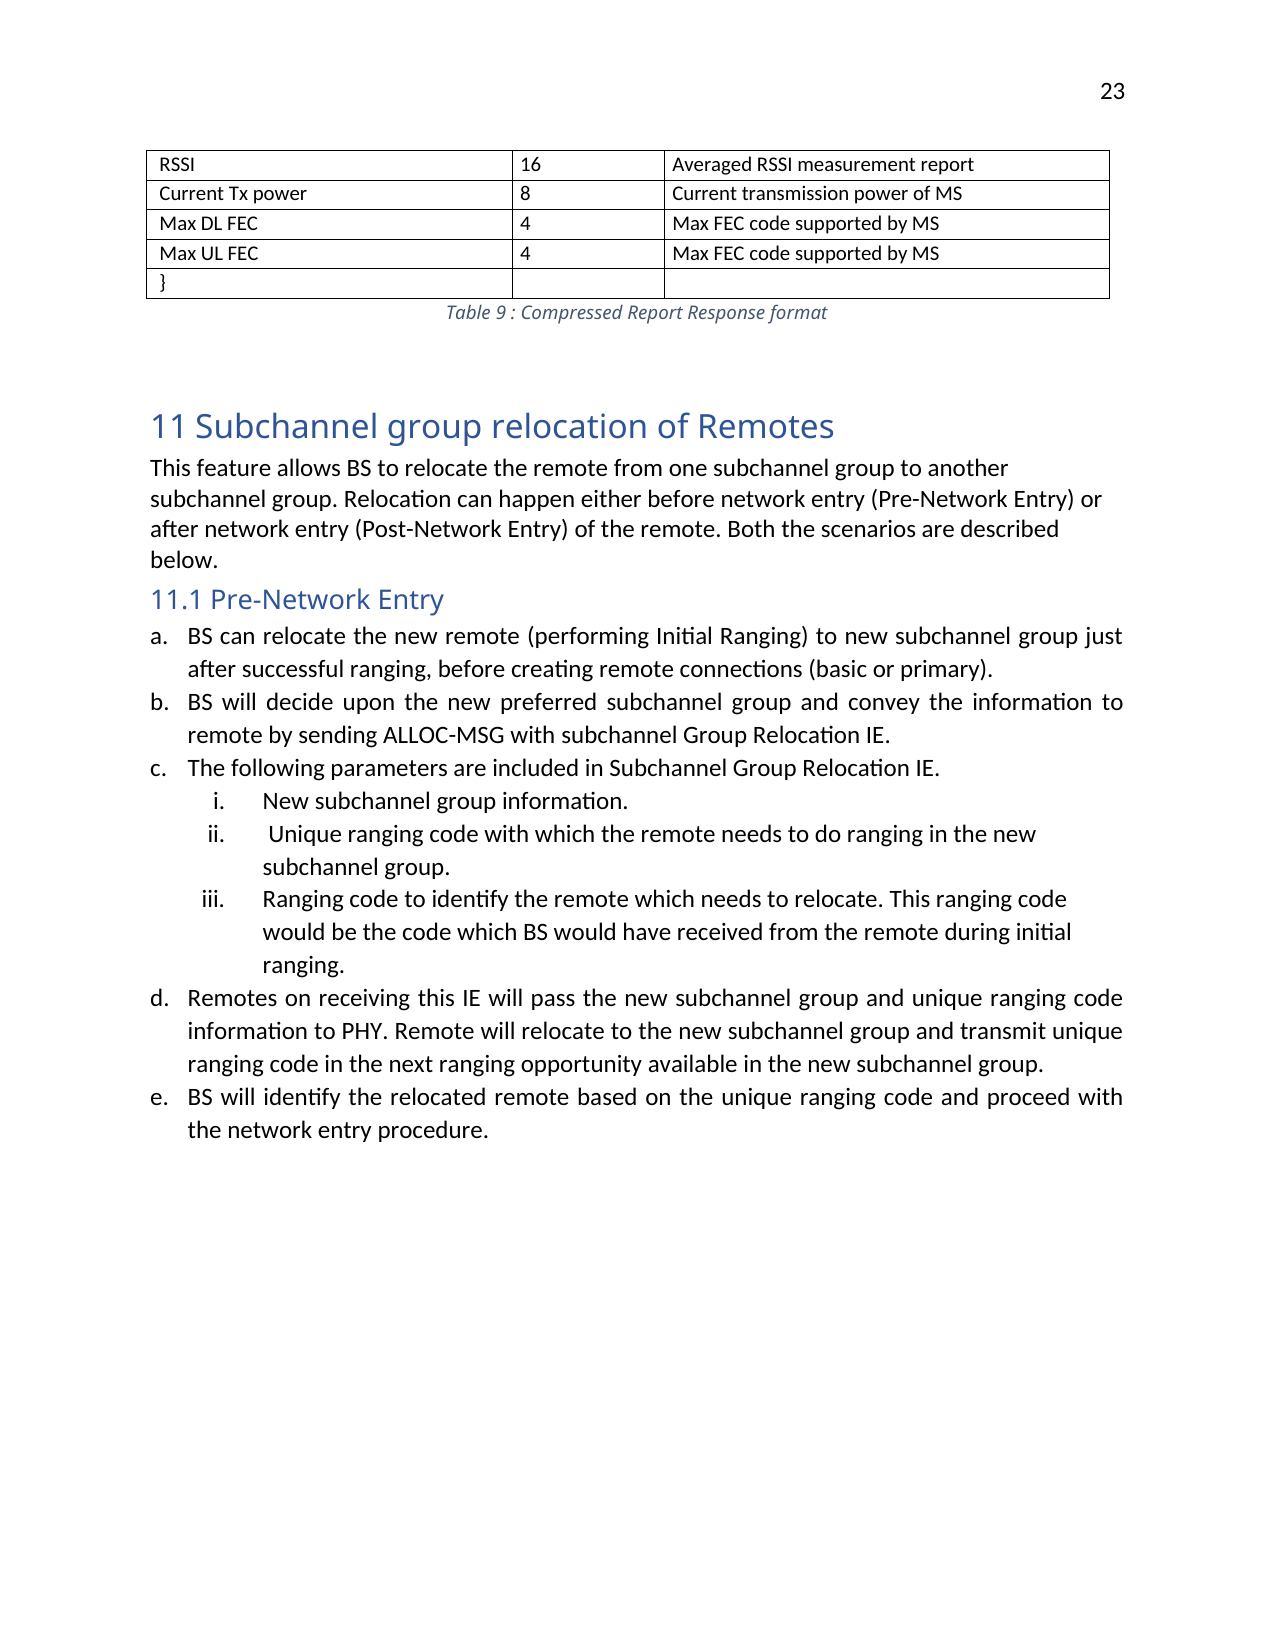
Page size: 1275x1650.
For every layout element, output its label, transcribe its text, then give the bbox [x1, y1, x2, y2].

list BS will decide upon the new preferred subchannel group and convey the information to remote by sending ALLOC-MSG with subchannel Group Relocation IE. [150, 686, 1125, 749]
table_cell 16 [513, 151, 664, 179]
table_cell RSSI [147, 151, 512, 179]
table_cell 4 [513, 240, 664, 268]
table_cell Max UL FEC [147, 240, 512, 268]
table_cell 8 [513, 181, 664, 209]
list New subchannel group information. [225, 785, 1125, 815]
table_cell [513, 269, 664, 298]
list The following parameters are included in Subchannel Group Relocation IE. [150, 752, 1125, 782]
text This feature allows BS to relocate the remote from one subchannel group to another subchannel group. Relocation can happen either before network entry (Pre-Network Entry) or after network entry (Post-Network Entry) of the remote. Both the scenarios are described below. [150, 452, 1125, 574]
subtitle Pre-Network Entry [150, 581, 1125, 617]
table_cell Max FEC code supported by MS [665, 240, 1109, 268]
list Unique ranging code with which the remote needs to do ranging in the new subchannel group. [225, 818, 1125, 881]
table_cell 4 [513, 210, 664, 239]
list BS can relocate the new remote (performing Initial Ranging) to new subchannel group just after successful ranging, before creating remote connections (basic or primary). [150, 620, 1125, 684]
list Ranging code to identify the remote which needs to relocate. This ranging code would be the code which BS would have received from the remote during initial ranging. [225, 884, 1125, 980]
table_cell } [147, 269, 512, 298]
table_cell Averaged RSSI measurement report [665, 151, 1109, 179]
table_cell Current Tx power [147, 181, 512, 209]
table_cell Current transmission power of MS [665, 181, 1109, 209]
table_cell Max FEC code supported by MS [665, 210, 1109, 239]
list Remotes on receiving this IE will pass the new subchannel group and unique ranging code information to PHY. Remote will relocate to the new subchannel group and transmit unique ranging code in the next ranging opportunity available in the new subchannel group. [150, 982, 1125, 1079]
list BS will identify the relocated remote based on the unique ranging code and proceed with the network entry procedure. [150, 1081, 1125, 1144]
subtitle Subchannel group relocation of Remotes [150, 403, 1125, 449]
table_cell [665, 269, 1109, 298]
table_cell Max DL FEC [147, 210, 512, 239]
